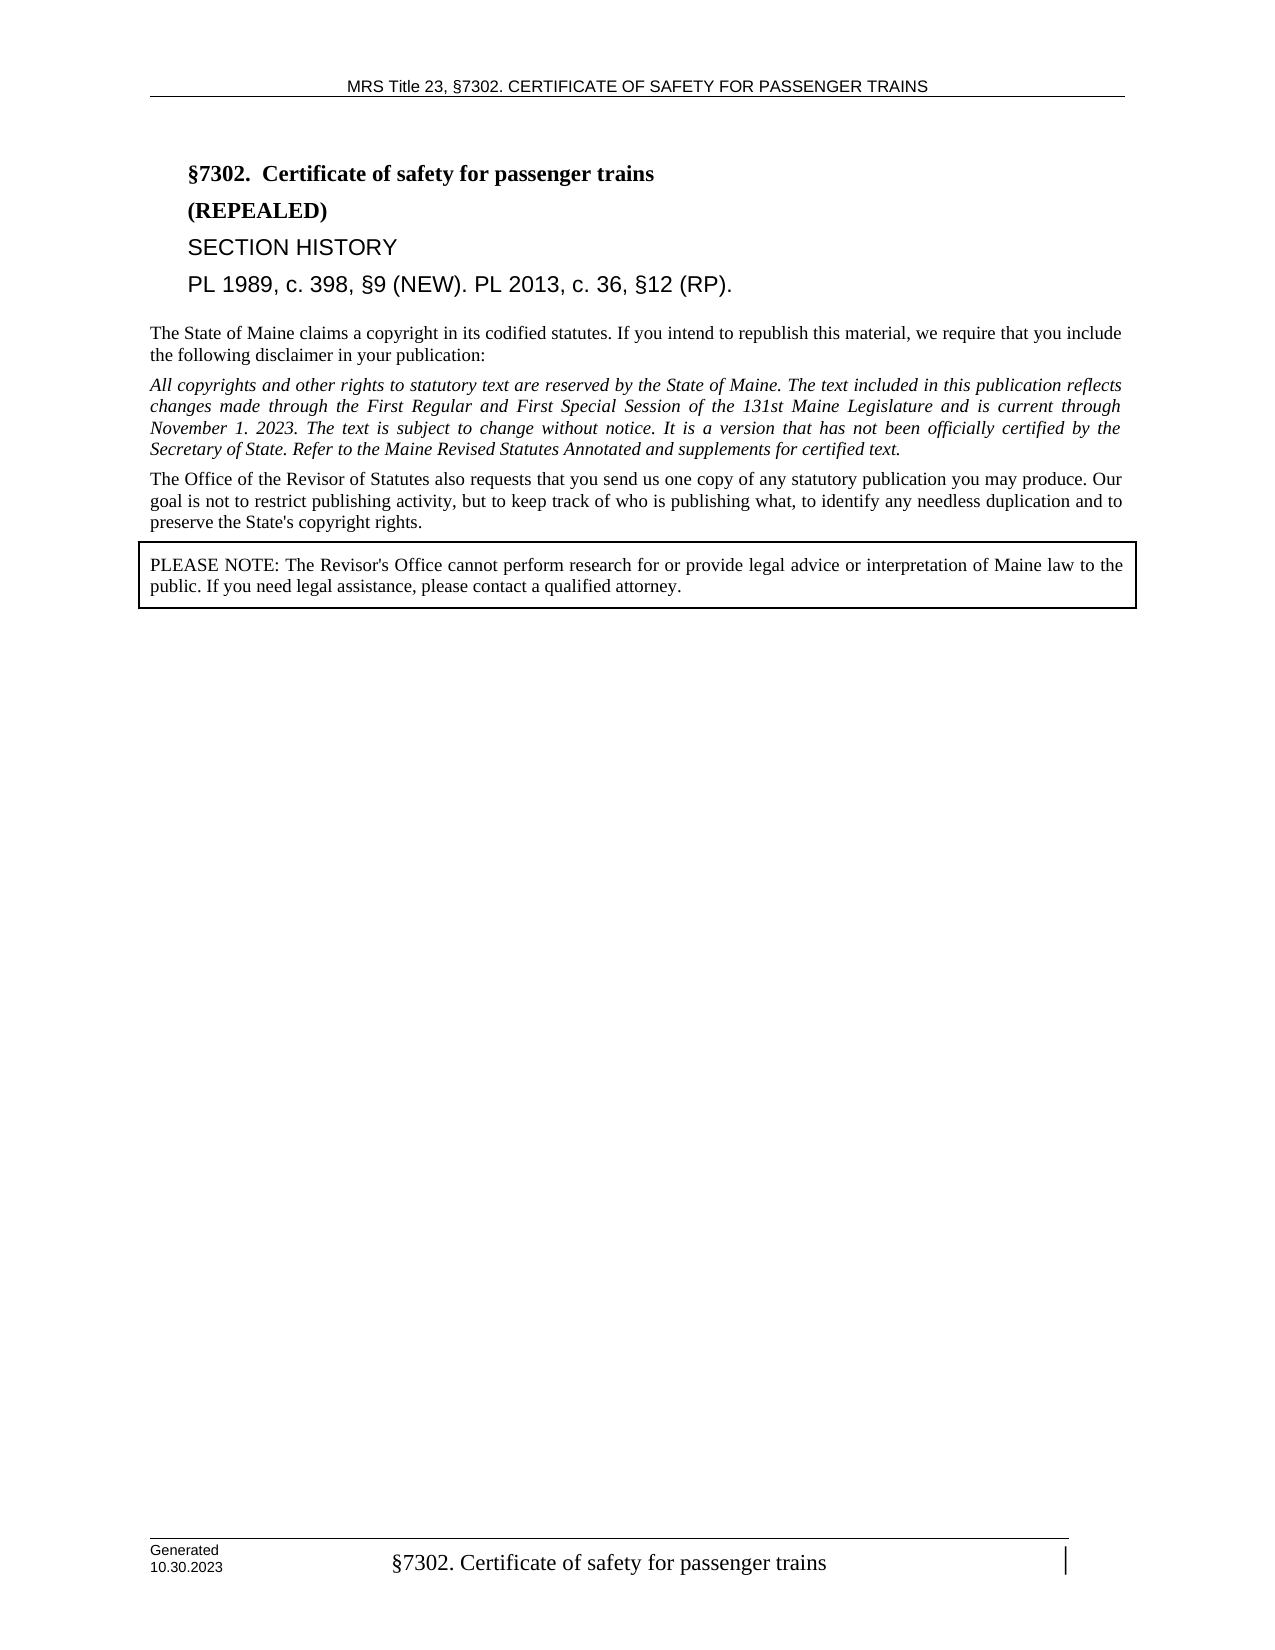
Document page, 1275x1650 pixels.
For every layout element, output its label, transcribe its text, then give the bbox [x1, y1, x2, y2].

text All copyrights and other rights to statutory text are reserved by the State of Maine. The text included in this publication reflects changes made through the First Regular and First Special Session of the 131st Maine Legislature and is current through November 1. 2023 . The text is subject to change without notice. It is a version that has not been officially certified by the Secretary of State. Refer to the Maine Revised Statutes Annotated and supplements for certified text. [150, 373, 1125, 460]
text The State of Maine claims a copyright in its codified statutes. If you intend to republish this material, we require that you include the following disclaimer in your publication: [150, 322, 1125, 365]
text §7302. Certificate of safety for passenger trains [187, 160, 1125, 187]
text (REPEALED) [187, 197, 1125, 223]
text SECTION HISTORY [187, 234, 1125, 260]
text PLEASE NOTE: The Revisor's Office cannot perform research for or provide legal advice or interpretation of Maine law to the public. If you need legal assistance, please contact a qualified attorney. [140, 543, 1135, 607]
text The Office of the Revisor of Statutes also requests that you send us one copy of any statutory publication you may produce. Our goal is not to restrict publishing activity, but to keep track of who is publishing what, to identify any needless duplication and to preserve the State's copyright rights. [150, 468, 1125, 533]
text PL 1989, c. 398, §9 (NEW). PL 2013, c. 36, §12 (RP). [187, 271, 1125, 297]
